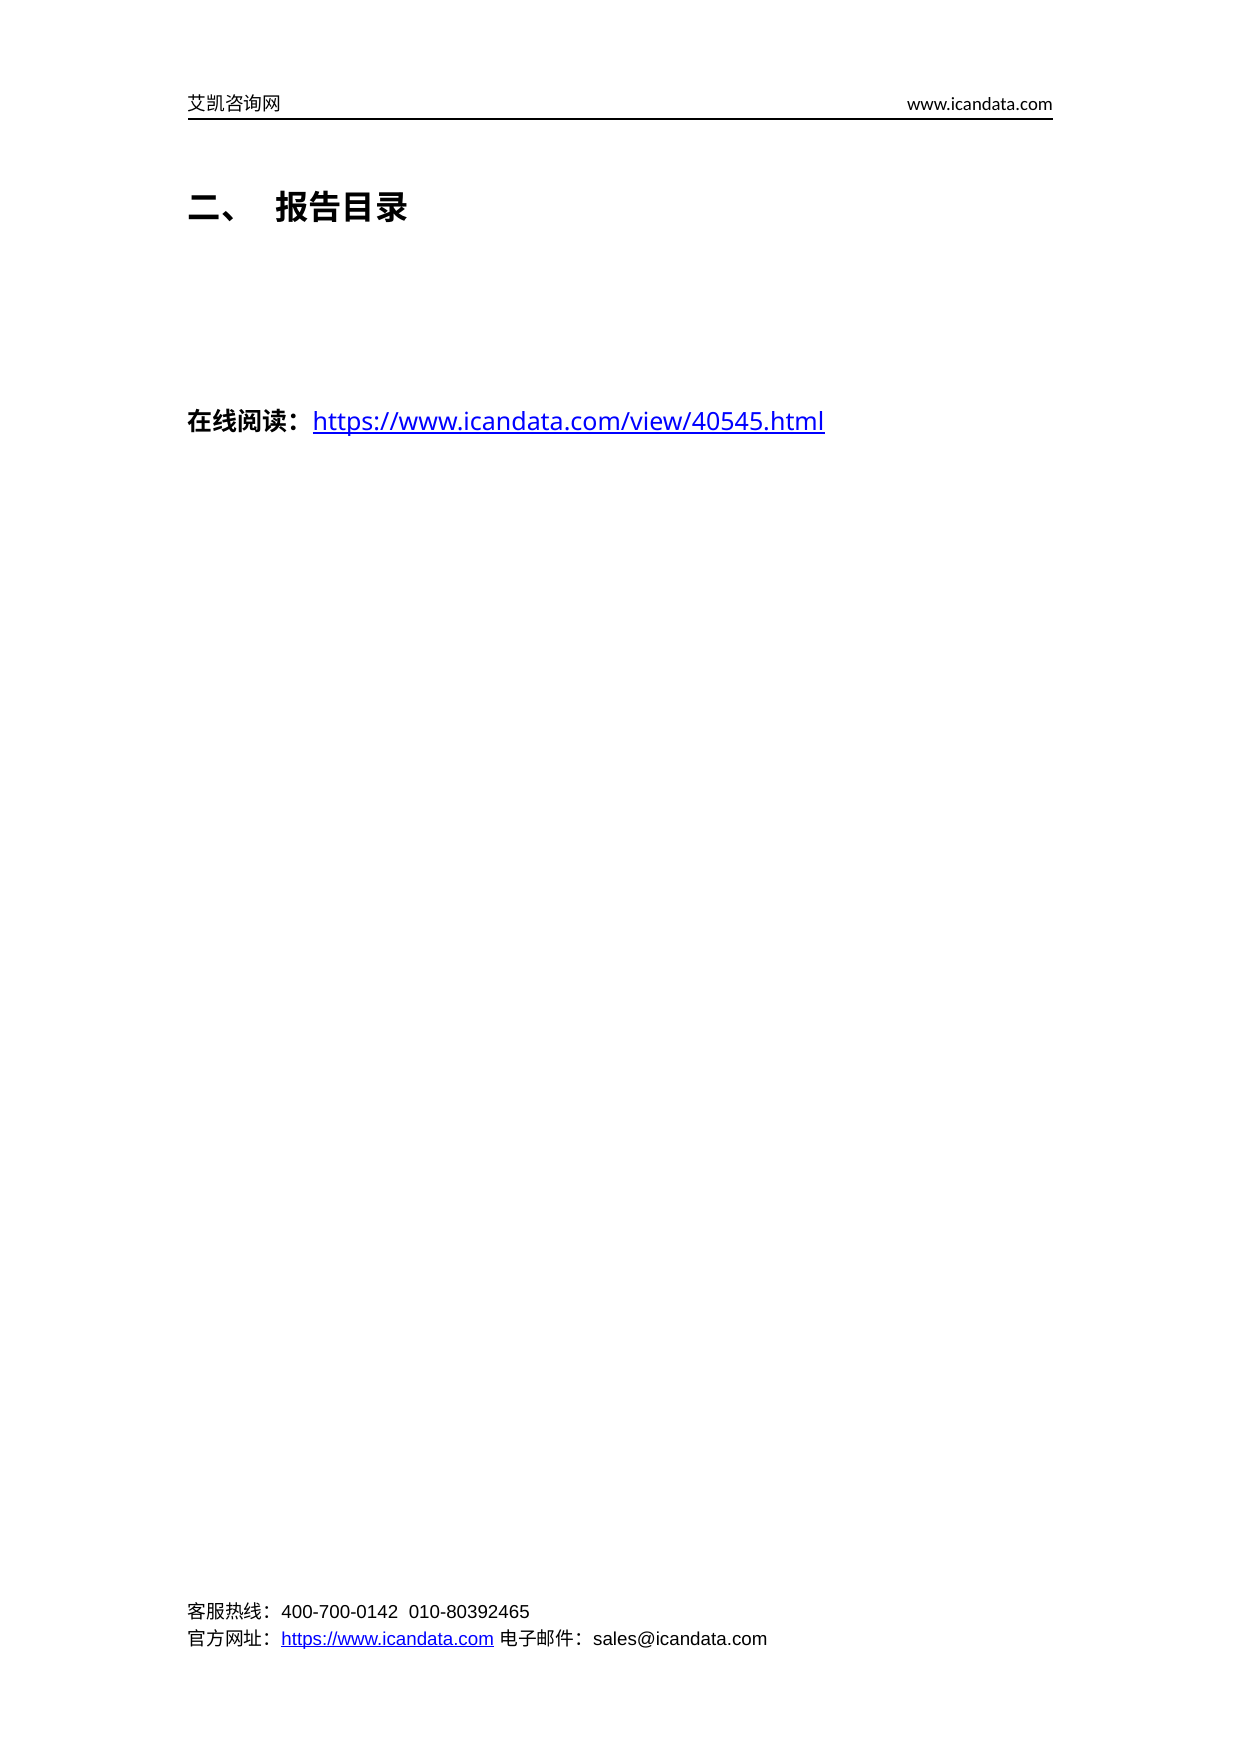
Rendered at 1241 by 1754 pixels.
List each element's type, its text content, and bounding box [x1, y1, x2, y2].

text 在线阅读：https://www.icandata.com/view/40545.html [187, 387, 1053, 452]
subtitle 报告目录 [187, 172, 1053, 237]
